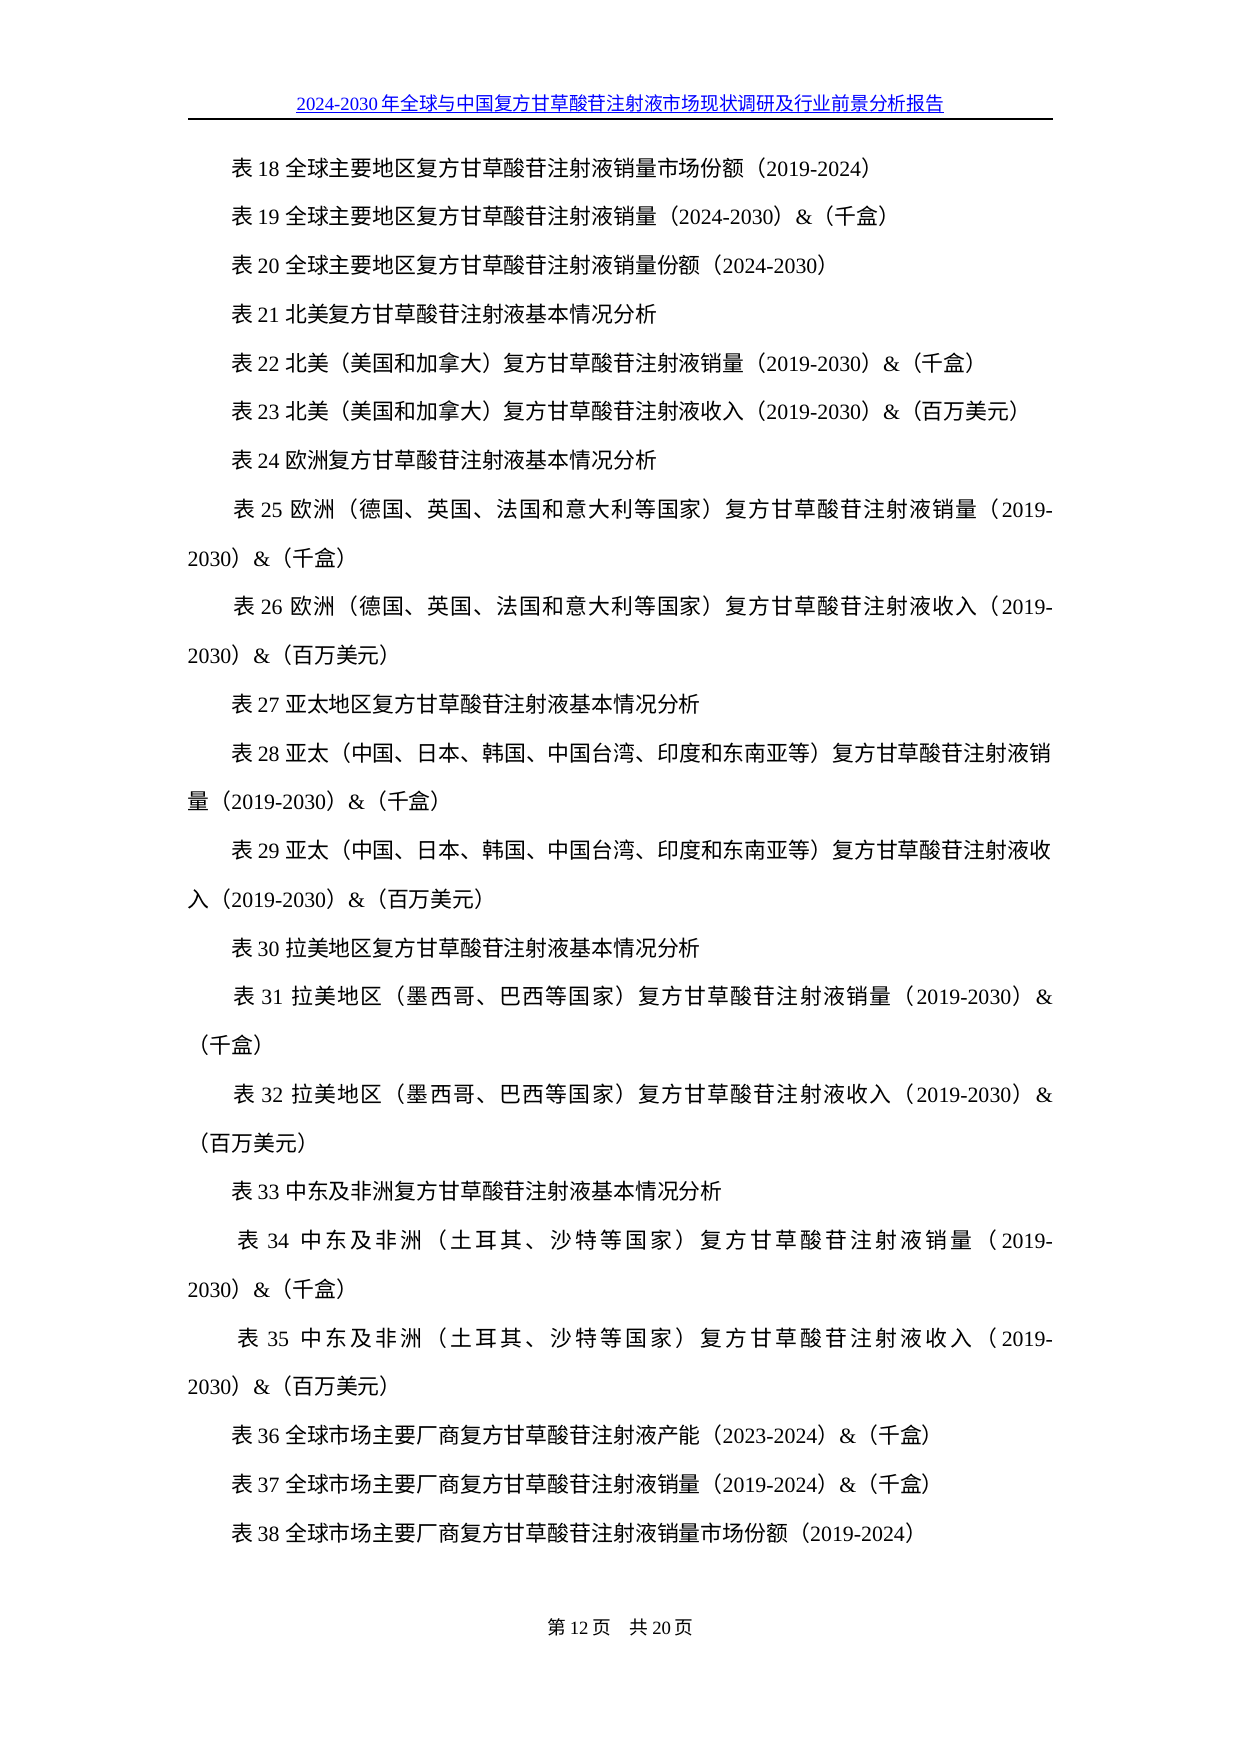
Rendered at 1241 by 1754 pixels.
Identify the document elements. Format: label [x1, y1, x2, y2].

text [187, 150, 1053, 1548]
